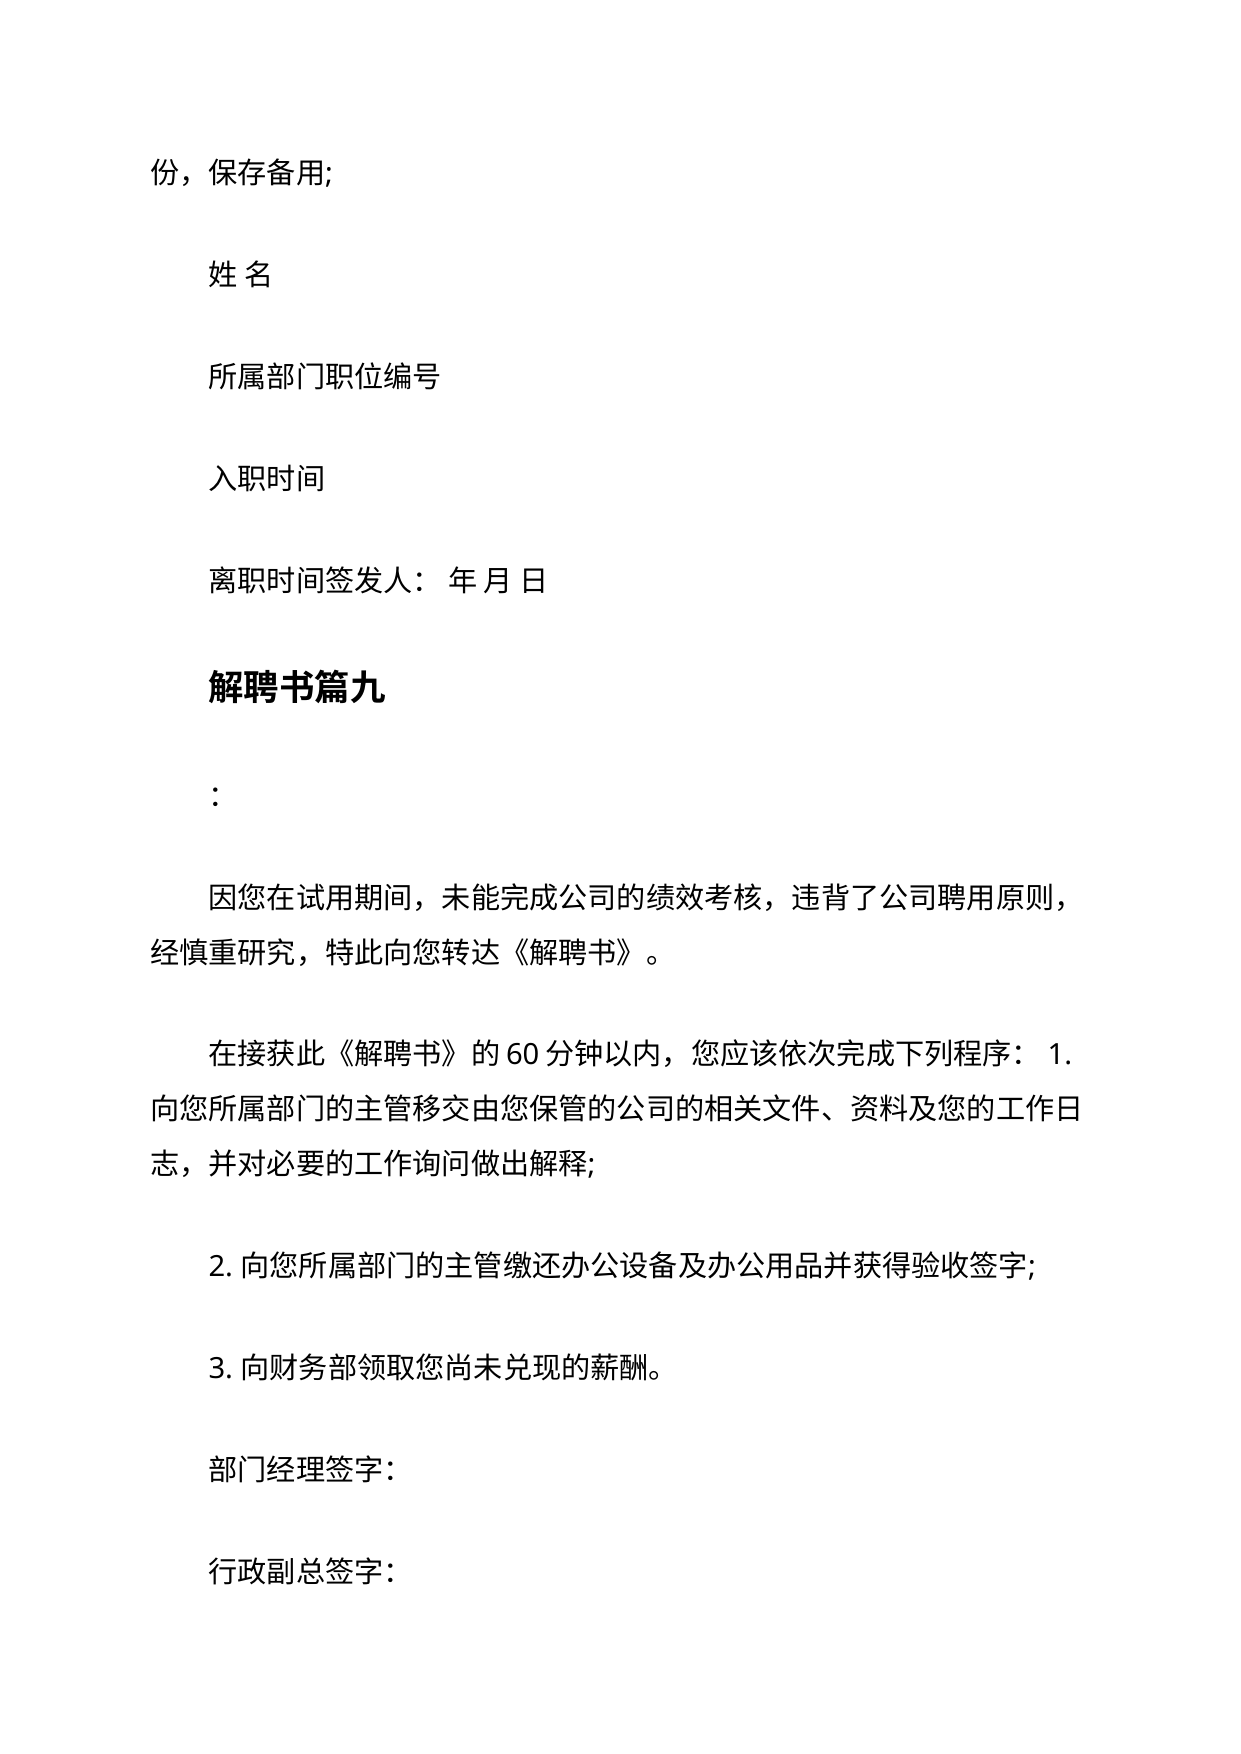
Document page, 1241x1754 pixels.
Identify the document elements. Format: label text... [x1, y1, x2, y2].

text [150, 150, 1090, 192]
text 离职时间签发人： 年 月 日 [150, 557, 1090, 599]
text 入职时间 [150, 456, 1090, 498]
text 所属部门职位编号 [150, 354, 1090, 396]
text 3. 向财务部领取您尚未兑现的薪酬。 [150, 1345, 1090, 1387]
text 因您在试用期间，未能完成公司的绩效考核，违背了公司聘用原则，经慎重研究，特此向您转达《解聘书》。 [150, 874, 1090, 971]
text 行政副总签字： [150, 1548, 1090, 1591]
text 姓 名 [150, 252, 1090, 294]
text 2. 向您所属部门的主管缴还办公设备及办公用品并获得验收签字; [150, 1243, 1090, 1285]
text 解聘书篇九 [150, 659, 1090, 710]
text ： [150, 772, 1090, 815]
text 部门经理签字： [150, 1447, 1090, 1489]
text 在接获此《解聘书》的60分钟以内，您应该依次完成下列程序： 1. 向您所属部门的主管移交由您保管的公司的相关文件、资料及您的工作日志，并对必要的工作询问做出解释; [150, 1031, 1090, 1183]
